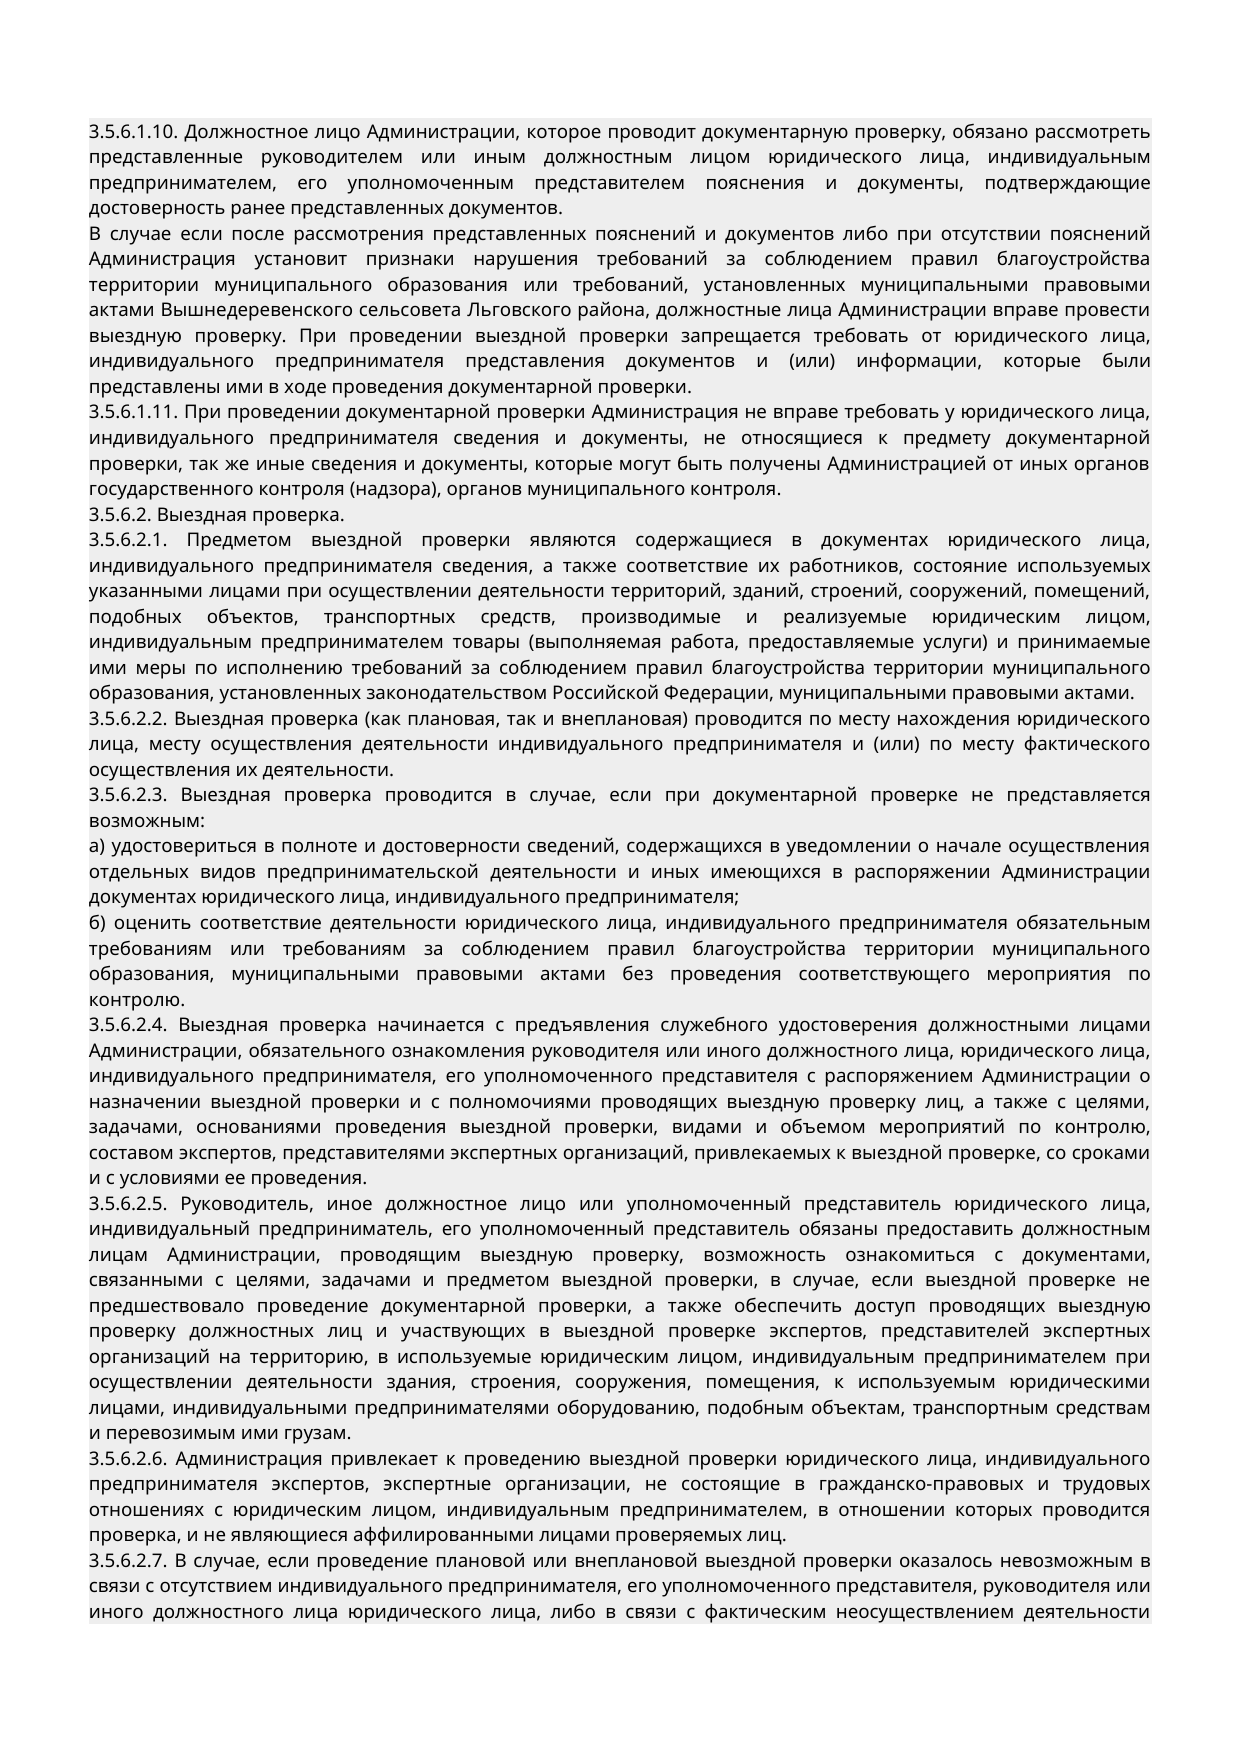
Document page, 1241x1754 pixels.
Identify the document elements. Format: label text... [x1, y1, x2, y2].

text а) удостовериться в полноте и достоверности сведений, содержащихся в уведомлении о начале осуществления отдельных видов предпринимательской деятельности и иных имеющихся в распоряжении Администрации документах юридического лица, индивидуального предпринимателя; [89, 833, 1152, 909]
text б) оценить соответствие деятельности юридического лица, индивидуального предпринимателя обязательным требованиям или требованиям за соблюдением правил благоустройства территории муниципального образования, муниципальными правовыми актами без проведения соответствующего мероприятия по контролю. [89, 909, 1152, 1011]
text 3.5.6.2.6. Администрация привлекает к проведению выездной проверки юридического лица, индивидуального предпринимателя экспертов, экспертные организации, не состоящие в гражданско-правовых и трудовых отношениях с юридическим лицом, индивидуальным предпринимателем, в отношении которых проводится проверка, и не являющиеся аффилированными лицами проверяемых лиц. [89, 1445, 1152, 1547]
text 3.5.6.2. Выездная проверка. [89, 501, 1152, 526]
text В случае если после рассмотрения представленных пояснений и документов либо при отсутствии пояснений Администрация установит признаки нарушения требований за соблюдением правил благоустройства территории муниципального образования или требований, установленных муниципальными правовыми актами Вышнедеревенского сельсовета Льговского района, должностные лица Администрации вправе провести выездную проверку. При проведении выездной проверки запрещается требовать от юридического лица, индивидуального предпринимателя представления документов и (или) информации, которые были представлены ими в ходе проведения документарной проверки. [89, 220, 1152, 399]
text 3.5.6.2.3. Выездная проверка проводится в случае, если при документарной проверке не представляется возможным: [89, 782, 1152, 833]
text 3.5.6.2.2. Выездная проверка (как плановая, так и внеплановая) проводится по месту нахождения юридического лица, месту осуществления деятельности индивидуального предпринимателя и (или) по месту фактического осуществления их деятельности. [89, 705, 1152, 782]
text 3.5.6.1.10. Должностное лицо Администрации, которое проводит документарную проверку, обязано рассмотреть представленные руководителем или иным должностным лицом юридического лица, индивидуальным предпринимателем, его уполномоченным представителем пояснения и документы, подтверждающие достоверность ранее представленных документов. [89, 118, 1152, 220]
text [89, 1547, 1152, 1624]
text 3.5.6.2.4. Выездная проверка начинается с предъявления служебного удостоверения должностными лицами Администрации, обязательного ознакомления руководителя или иного должностного лица, юридического лица, индивидуального предпринимателя, его уполномоченного представителя с распоряжением Администрации о назначении выездной проверки и с полномочиями проводящих выездную проверку лиц, а также с целями, задачами, основаниями проведения выездной проверки, видами и объемом мероприятий по контролю, составом экспертов, представителями экспертных организаций, привлекаемых к выездной проверке, со сроками и с условиями ее проведения. [89, 1011, 1152, 1190]
text 3.5.6.2.5. Руководитель, иное должностное лицо или уполномоченный представитель юридического лица, индивидуальный предприниматель, его уполномоченный представитель обязаны предоставить должностным лицам Администрации, проводящим выездную проверку, возможность ознакомиться с документами, связанными с целями, задачами и предметом выездной проверки, в случае, если выездной проверке не предшествовало проведение документарной проверки, а также обеспечить доступ проводящих выездную проверку должностных лиц и участвующих в выездной проверке экспертов, представителей экспертных организаций на территорию, в используемые юридическим лицом, индивидуальным предпринимателем при осуществлении деятельности здания, строения, сооружения, помещения, к используемым юридическими лицами, индивидуальными предпринимателями оборудованию, подобным объектам, транспортным средствам и перевозимым ими грузам. [89, 1190, 1152, 1445]
text 3.5.6.1.11. При проведении документарной проверки Администрация не вправе требовать у юридического лица, индивидуального предпринимателя сведения и документы, не относящиеся к предмету документарной проверки, так же иные сведения и документы, которые могут быть получены Администрацией от иных органов государственного контроля (надзора), органов муниципального контроля. [89, 399, 1152, 501]
text 3.5.6.2.1. Предметом выездной проверки являются содержащиеся в документах юридического лица, индивидуального предпринимателя сведения, а также соответствие их работников, состояние используемых указанными лицами при осуществлении деятельности территорий, зданий, строений, сооружений, помещений, подобных объектов, транспортных средств, производимые и реализуемые юридическим лицом, индивидуальным предпринимателем товары (выполняемая работа, предоставляемые услуги) и принимаемые ими меры по исполнению требований за соблюдением правил благоустройства территории муниципального образования, установленных законодательством Российской Федерации, муниципальными правовыми актами. [89, 526, 1152, 705]
